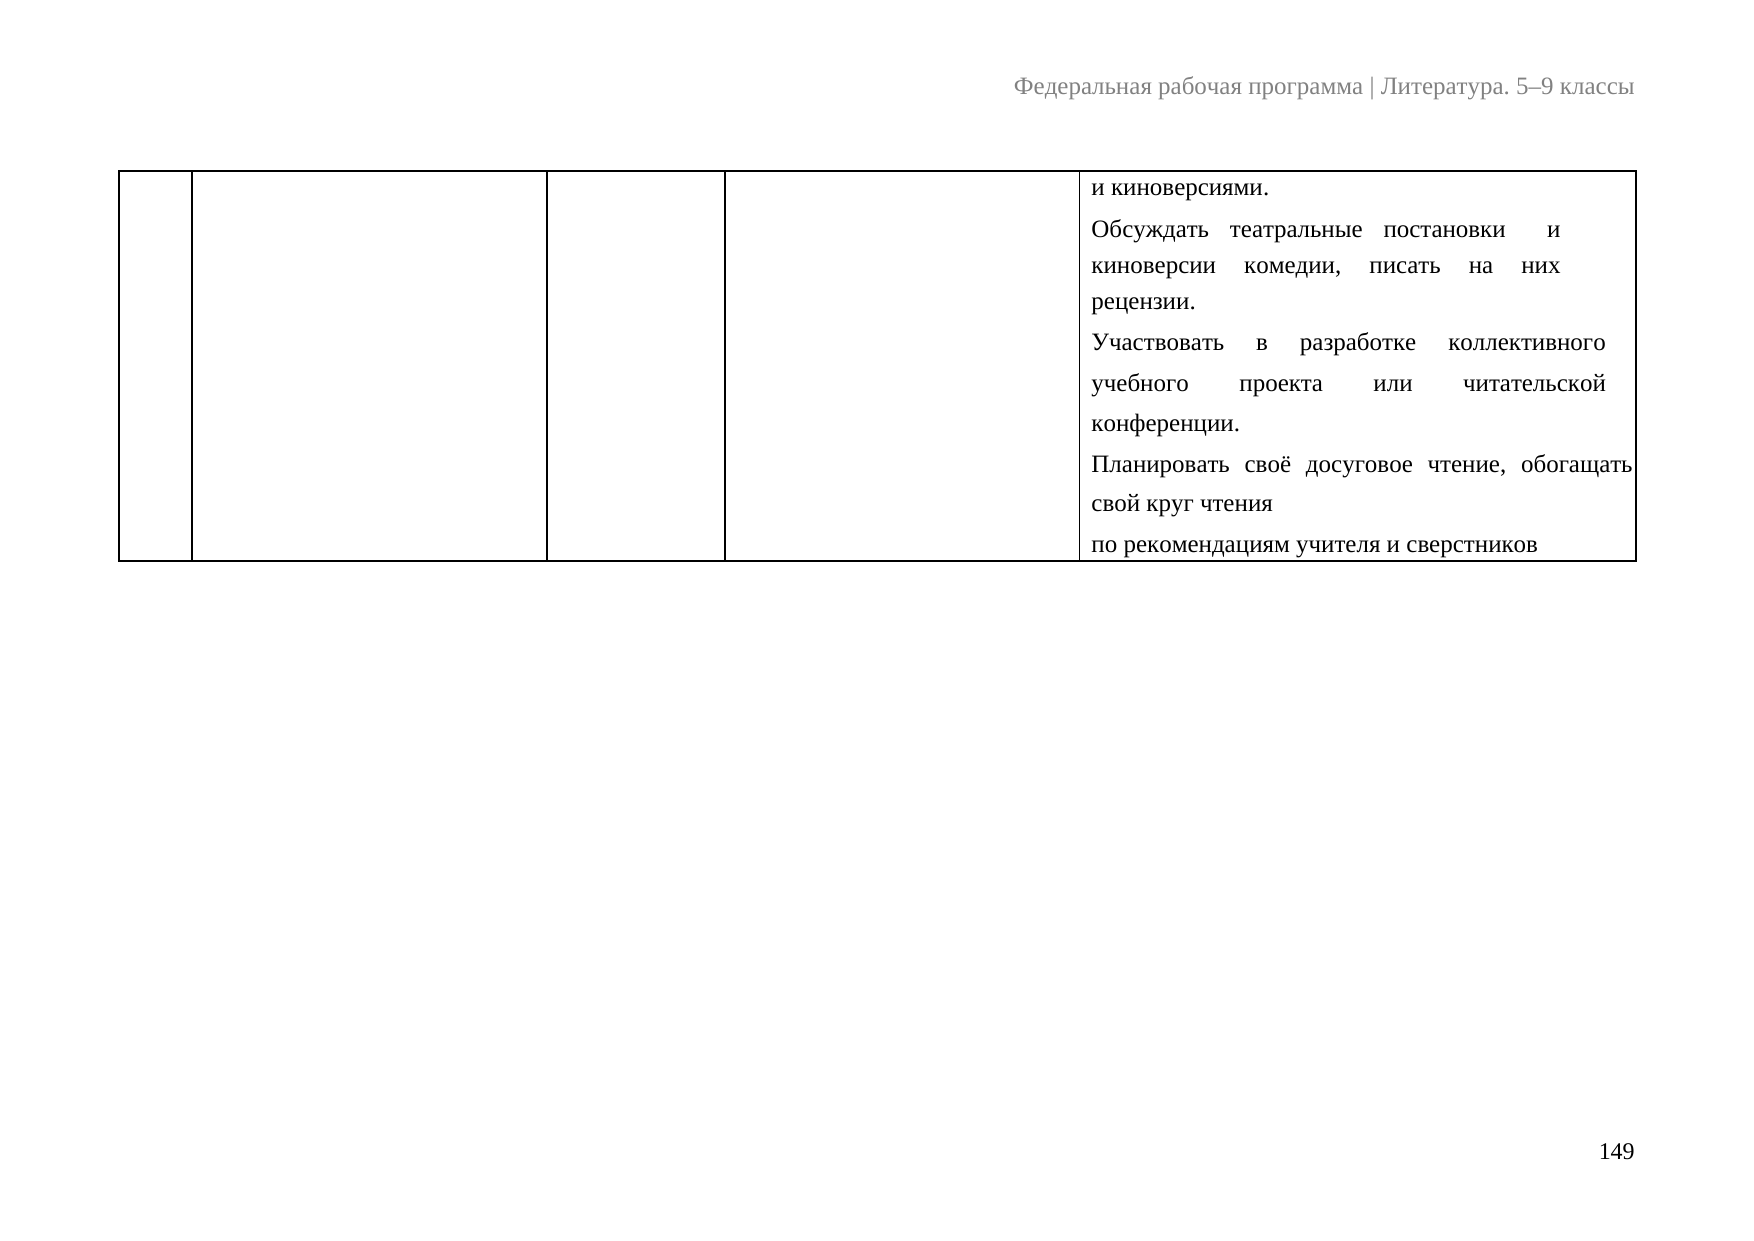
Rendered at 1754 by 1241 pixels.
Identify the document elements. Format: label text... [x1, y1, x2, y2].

table_header [548, 172, 724, 560]
table_header [120, 172, 191, 560]
table_header [726, 172, 1079, 560]
table_header и киноверсиями. Обсуждать театральные постановки и киноверсии комедии, писать на них рецензии. Участвовать в разработке коллективного учебного проекта или читательской конференции. Планировать своё досуговое чтение, обогащать свой круг чтения по рекомендациям учителя и сверстников [1080, 172, 1635, 560]
table_header [193, 172, 546, 560]
